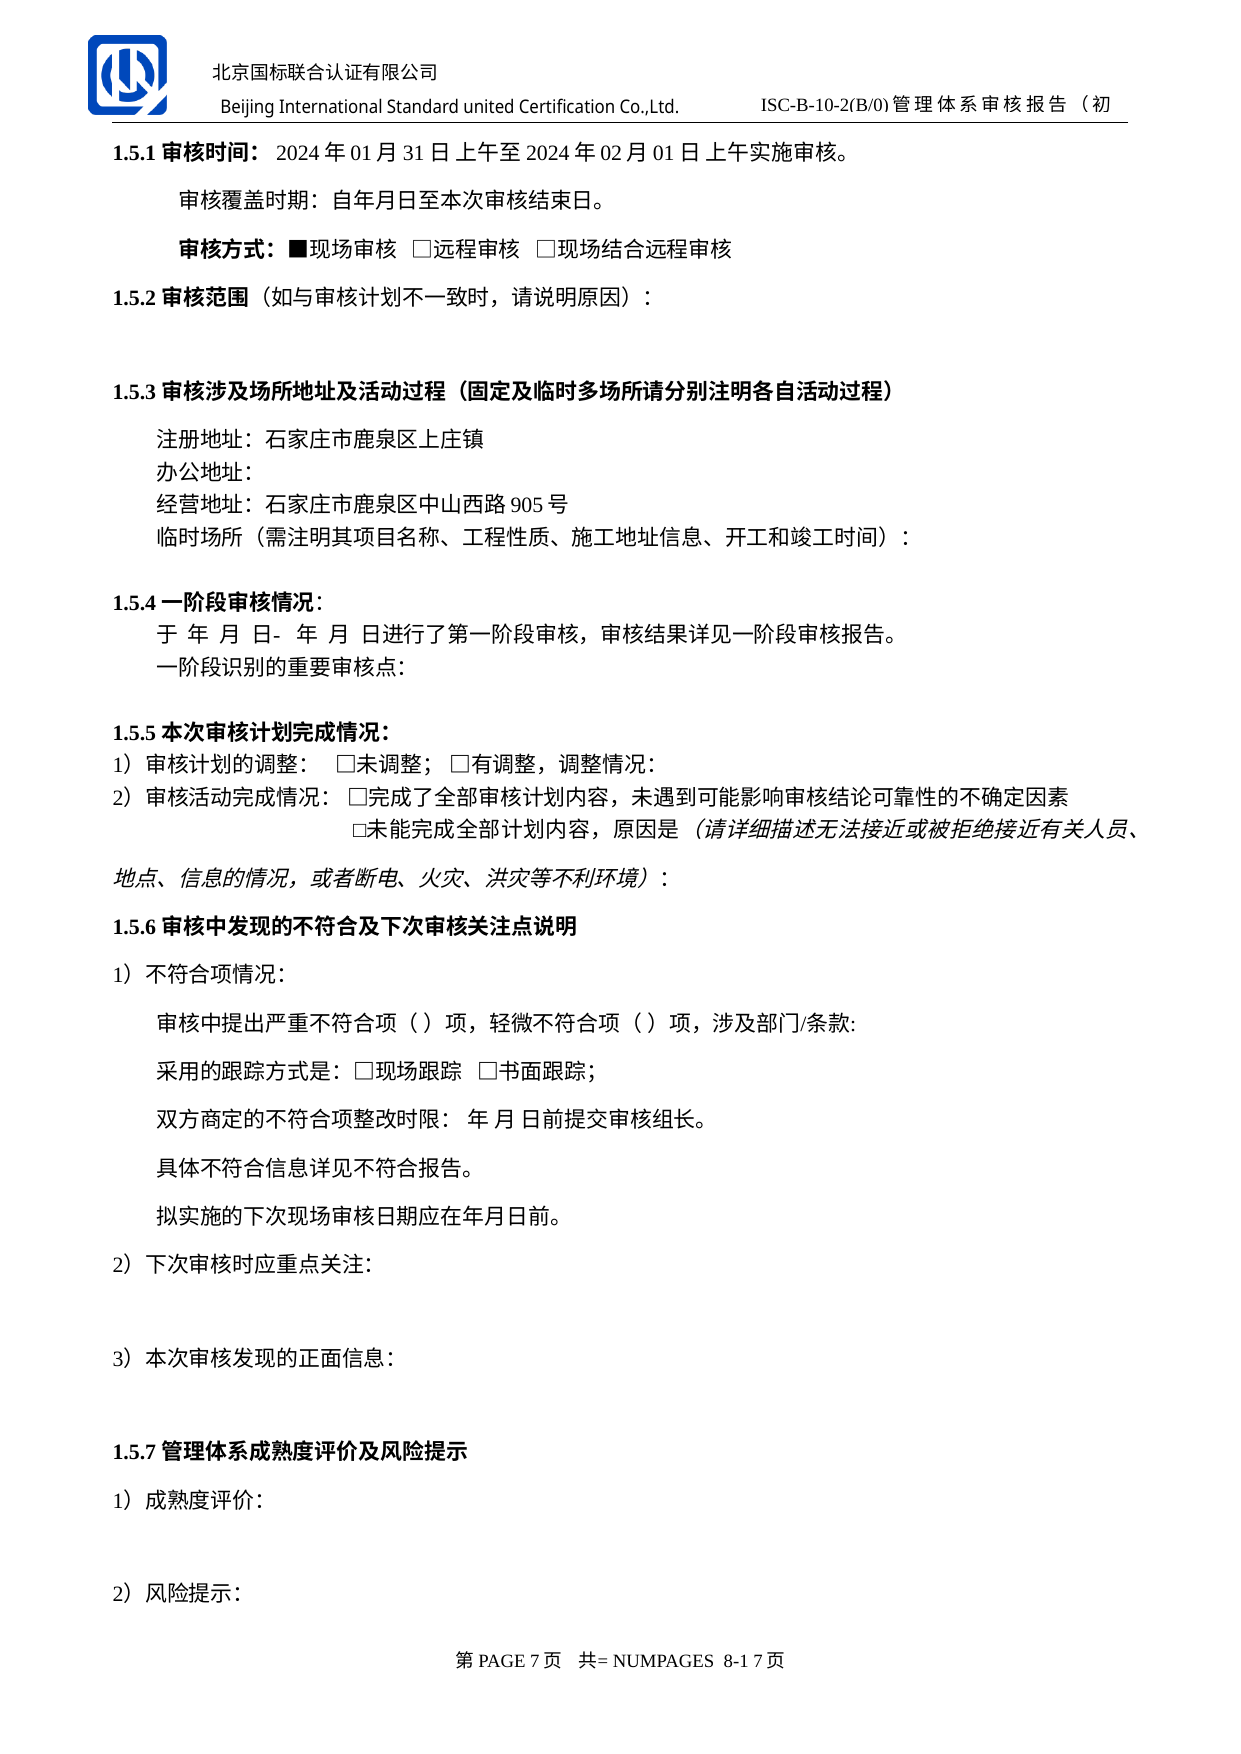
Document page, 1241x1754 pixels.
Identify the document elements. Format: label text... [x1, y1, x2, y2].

text 2）风险提示： [112, 1576, 1128, 1608]
text 采用的跟踪方式是：□现场跟踪 □书面跟踪； [112, 1054, 1128, 1086]
text 1.5.6 审核中发现的不符合及下次审核关注点说明 [112, 909, 1128, 941]
text 1）成熟度评价： [112, 1482, 1128, 1515]
text 2）下次审核时应重点关注： [112, 1247, 1128, 1279]
text 1.5.5 本次审核计划完成情况： [112, 714, 1128, 747]
text 1.5.7 管理体系成熟度评价及风险提示 [112, 1434, 1128, 1466]
text 2）审核活动完成情况： □完成了全部审核计划内容，未遇到可能影响审核结论可靠性的不确定因素 [112, 779, 1128, 812]
text 经营地址：石家庄市鹿泉区中山西路905号 [112, 487, 1128, 519]
text 审核方式：■现场审核 □远程审核 □现场结合远程审核 [112, 231, 1128, 264]
text 1.5.3 审核涉及场所地址及活动过程（固定及临时多场所请分别注明各自活动过程） [112, 373, 1128, 406]
text 审核中提出严重不符合项（ ）项，轻微不符合项（ ）项，涉及部门/条款: [112, 1005, 1128, 1038]
text 1.5.4 一阶段审核情况： [112, 584, 1128, 617]
text 一阶段识别的重要审核点： [112, 649, 1128, 682]
picture [88, 35, 167, 115]
text 1）审核计划的调整： □未调整； □有调整，调整情况： [112, 747, 1128, 779]
text 拟实施的下次现场审核日期应在年月日前。 [112, 1199, 1128, 1231]
text 1.5.1 审核时间： 2024年01月31日 上午至2024年02月01日 上午实施审核。 [112, 135, 1128, 167]
text 双方商定的不符合项整改时限： 年 月 日前提交审核组长。 [156, 1102, 1128, 1134]
text 审核覆盖时期：自年月日至本次审核结束日。 [112, 183, 1128, 216]
text 1.5.2 审核范围（如与审核计划不一致时，请说明原因）： [112, 280, 1128, 312]
text 临时场所（需注明其项目名称、工程性质、施工地址信息、开工和竣工时间）： [112, 519, 1128, 552]
text 1）不符合项情况： [112, 957, 1128, 989]
text 注册地址：石家庄市鹿泉区上庄镇 [112, 422, 1128, 454]
text □未能完成全部计划内容，原因是（请详细描述无法接近或被拒绝接近有关人员、地点、信息的情况，或者断电、火灾、洪灾等不利环境）： [112, 812, 1128, 893]
text 办公地址： [112, 454, 1128, 487]
text 于 年 月 日- 年 月 日进行了第一阶段审核，审核结果详见一阶段审核报告。 [112, 617, 1128, 649]
text 3）本次审核发现的正面信息： [112, 1340, 1128, 1373]
text 具体不符合信息详见不符合报告。 [156, 1150, 1128, 1183]
